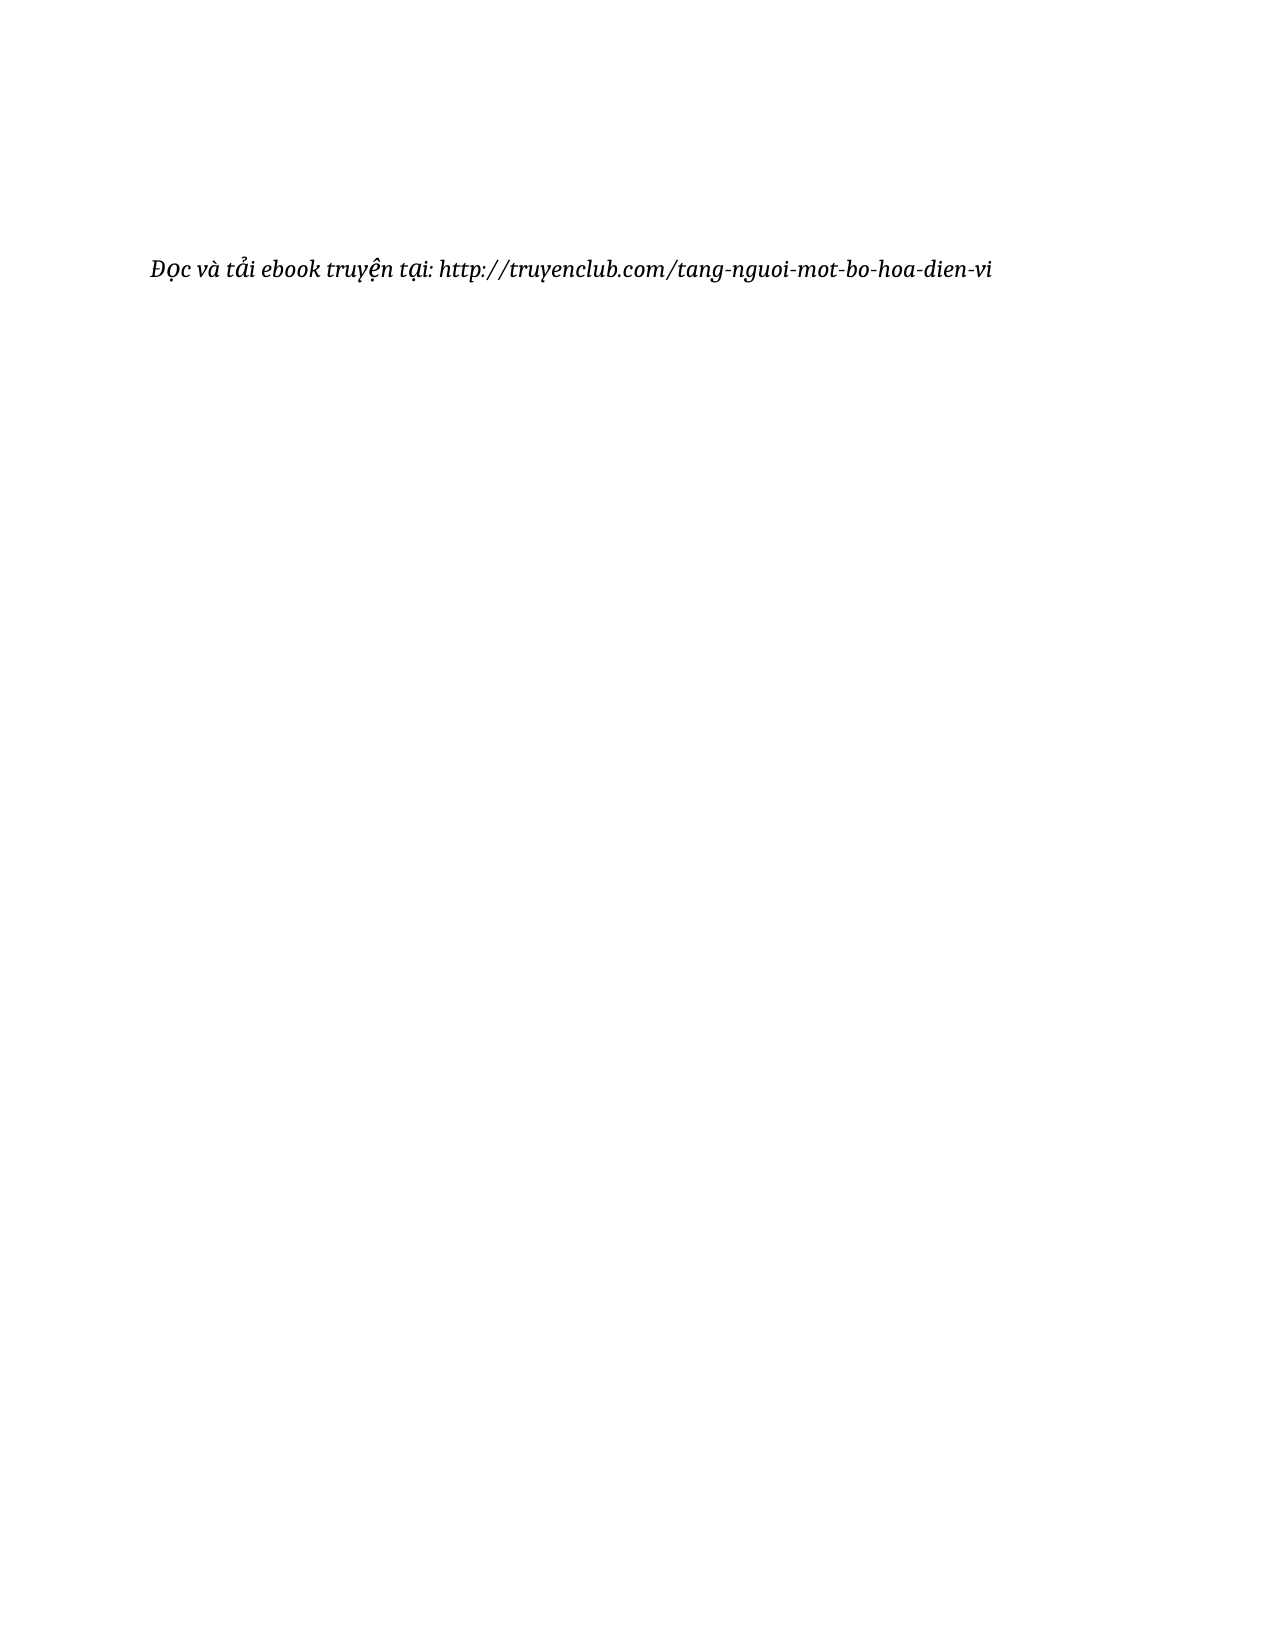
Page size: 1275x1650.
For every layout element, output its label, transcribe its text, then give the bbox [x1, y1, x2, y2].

text Đọc và tải ebook truyện tại: http://truyenclub.com/tang-nguoi-mot-bo-hoa-dien-vi [150, 255, 1125, 284]
